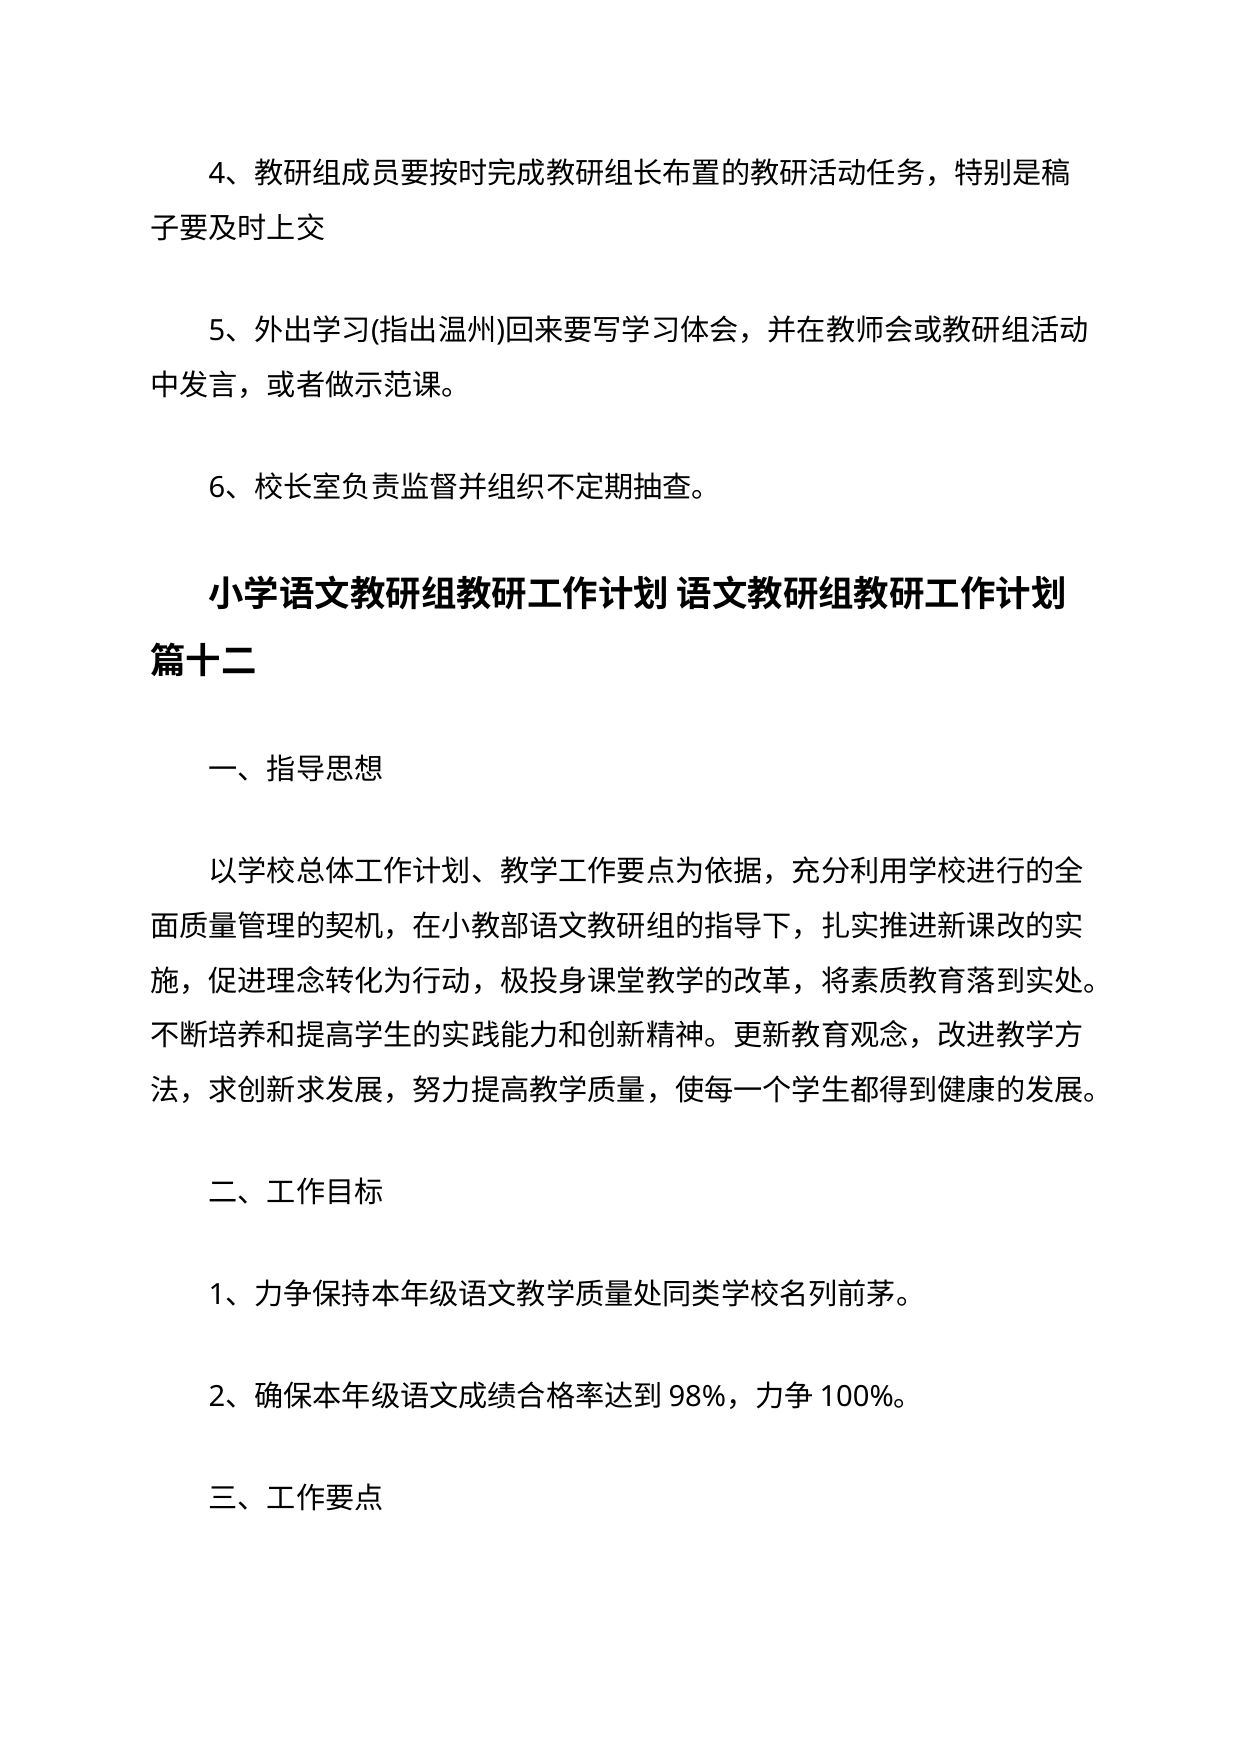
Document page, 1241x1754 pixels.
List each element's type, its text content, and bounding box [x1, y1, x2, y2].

text 5、外出学习(指出温州)回来要写学习体会，并在教师会或教研组活动中发言，或者做示范课。 [150, 307, 1090, 404]
text 2、确保本年级语文成绩合格率达到98%，力争100%。 [150, 1372, 1090, 1415]
text 6、校长室负责监督并组织不定期抽查。 [150, 463, 1090, 506]
text 小学语文教研组教研工作计划 语文教研组教研工作计划篇十二 [150, 566, 1090, 683]
text 三、工作要点 [150, 1474, 1090, 1517]
text 1、力争保持本年级语文教学质量处同类学校名列前茅。 [150, 1270, 1090, 1313]
text 4、教研组成员要按时完成教研组长布置的教研活动任务，特别是稿子要及时上交 [150, 150, 1090, 247]
text 一、指导思想 [150, 746, 1090, 788]
text 二、工作目标 [150, 1169, 1090, 1211]
text 以学校总体工作计划、教学工作要点为依据，充分利用学校进行的全面质量管理的契机，在小教部语文教研组的指导下，扎实推进新课改的实施，促进理念转化为行动，极投身课堂教学的改革，将素质教育落到实处。不断培养和提高学生的实践能力和创新精神。更新教育观念，改进教学方法，求创新求发展，努力提高教学质量，使每一个学生都得到健康的发展。 [150, 847, 1090, 1109]
